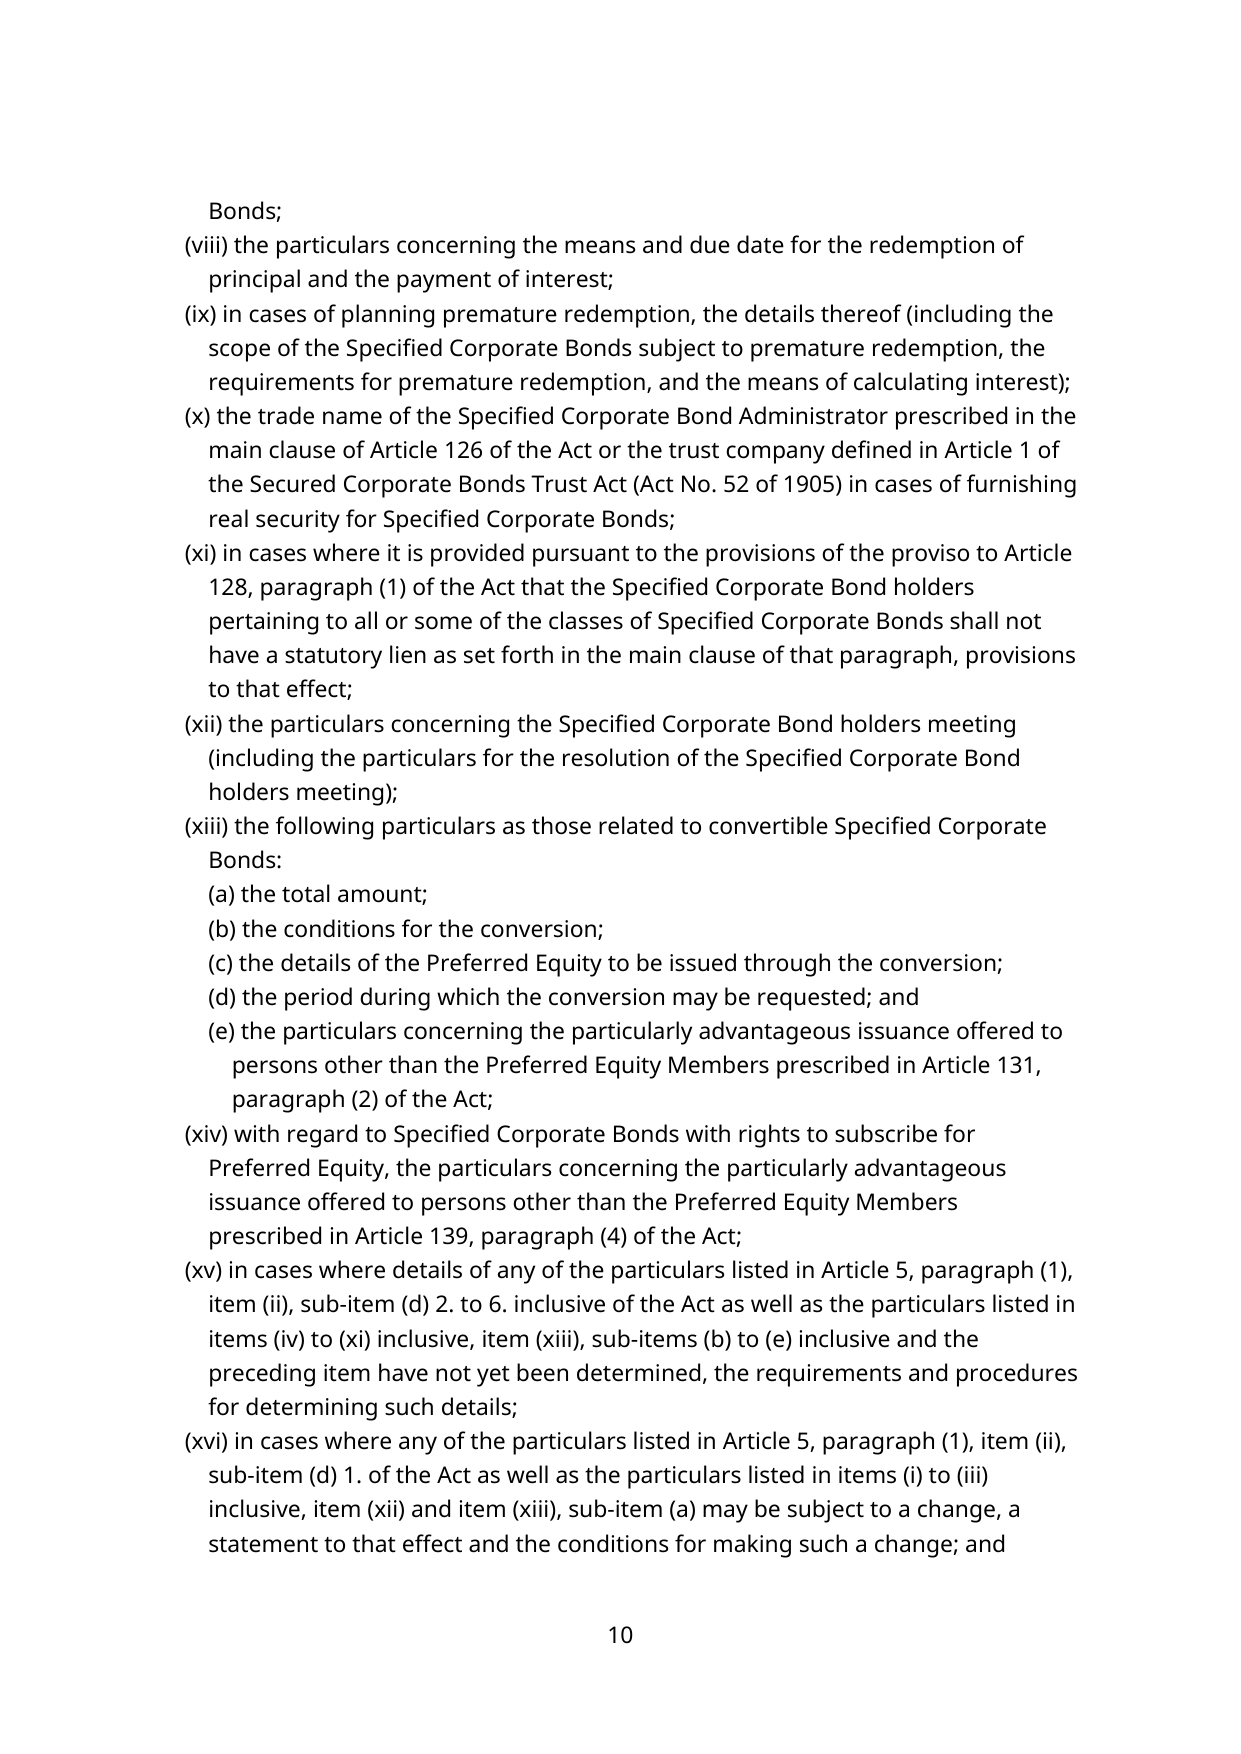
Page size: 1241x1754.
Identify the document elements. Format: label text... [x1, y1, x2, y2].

text (c) the details of the Preferred Equity to be issued through the conversion; [207, 945, 1079, 979]
text (viii) the particulars concerning the means and due date for the redemption of principal and the payment of interest; [184, 228, 1079, 296]
text (xi) in cases where it is provided pursuant to the provisions of the proviso to Article 128, paragraph (1) of the Act that the Specified Corporate Bond holders pertaining to all or some of the classes of Specified Corporate Bonds shall not have a statutory lien as set forth in the main clause of that paragraph, provisions to that effect; [184, 535, 1079, 706]
text (b) the conditions for the conversion; [207, 911, 1079, 945]
text (d) the period during which the conversion may be requested; and [207, 979, 1079, 1014]
text (xvi) in cases where any of the particulars listed in Article 5, paragraph (1), item (ii), sub-item (d) 1. of the Act as well as the particulars listed in items (i) to (iii) inclusive, item (xii) and item (xiii), sub-item (a) may be subject to a change, a statement to that effect and the conditions for making such a change; and [184, 1424, 1079, 1560]
text (xv) in cases where details of any of the particulars listed in Article 5, paragraph (1), item (ii), sub-item (d) 2. to 6. inclusive of the Act as well as the particulars listed in items (iv) to (xi) inclusive, item (xiii), sub-items (b) to (e) inclusive and the preceding item have not yet been determined, the requirements and procedures for determining such details; [184, 1253, 1079, 1424]
text (xiii) the following particulars as those related to convertible Specified Corporate Bonds: [184, 809, 1079, 877]
text (xiv) with regard to Specified Corporate Bonds with rights to subscribe for Preferred Equity, the particulars concerning the particularly advantageous issuance offered to persons other than the Preferred Equity Members prescribed in Article 139, paragraph (4) of the Act; [184, 1116, 1079, 1253]
text (xii) the particulars concerning the Specified Corporate Bond holders meeting (including the particulars for the resolution of the Specified Corporate Bond holders meeting); [184, 706, 1079, 809]
text (ix) in cases of planning premature redemption, the details thereof (including the scope of the Specified Corporate Bonds subject to premature redemption, the requirements for premature redemption, and the means of calculating interest); [184, 296, 1079, 399]
text (a) the total amount; [207, 877, 1079, 911]
text (e) the particulars concerning the particularly advantageous issuance offered to persons other than the Preferred Equity Members prescribed in Article 131, paragraph (2) of the Act; [207, 1014, 1079, 1116]
text (x) the trade name of the Specified Corporate Bond Administrator prescribed in the main clause of Article 126 of the Act or the trust company defined in Article 1 of the Secured Corporate Bonds Trust Act (Act No. 52 of 1905) in cases of furnishing real security for Specified Corporate Bonds; [184, 399, 1079, 535]
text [184, 194, 1079, 228]
